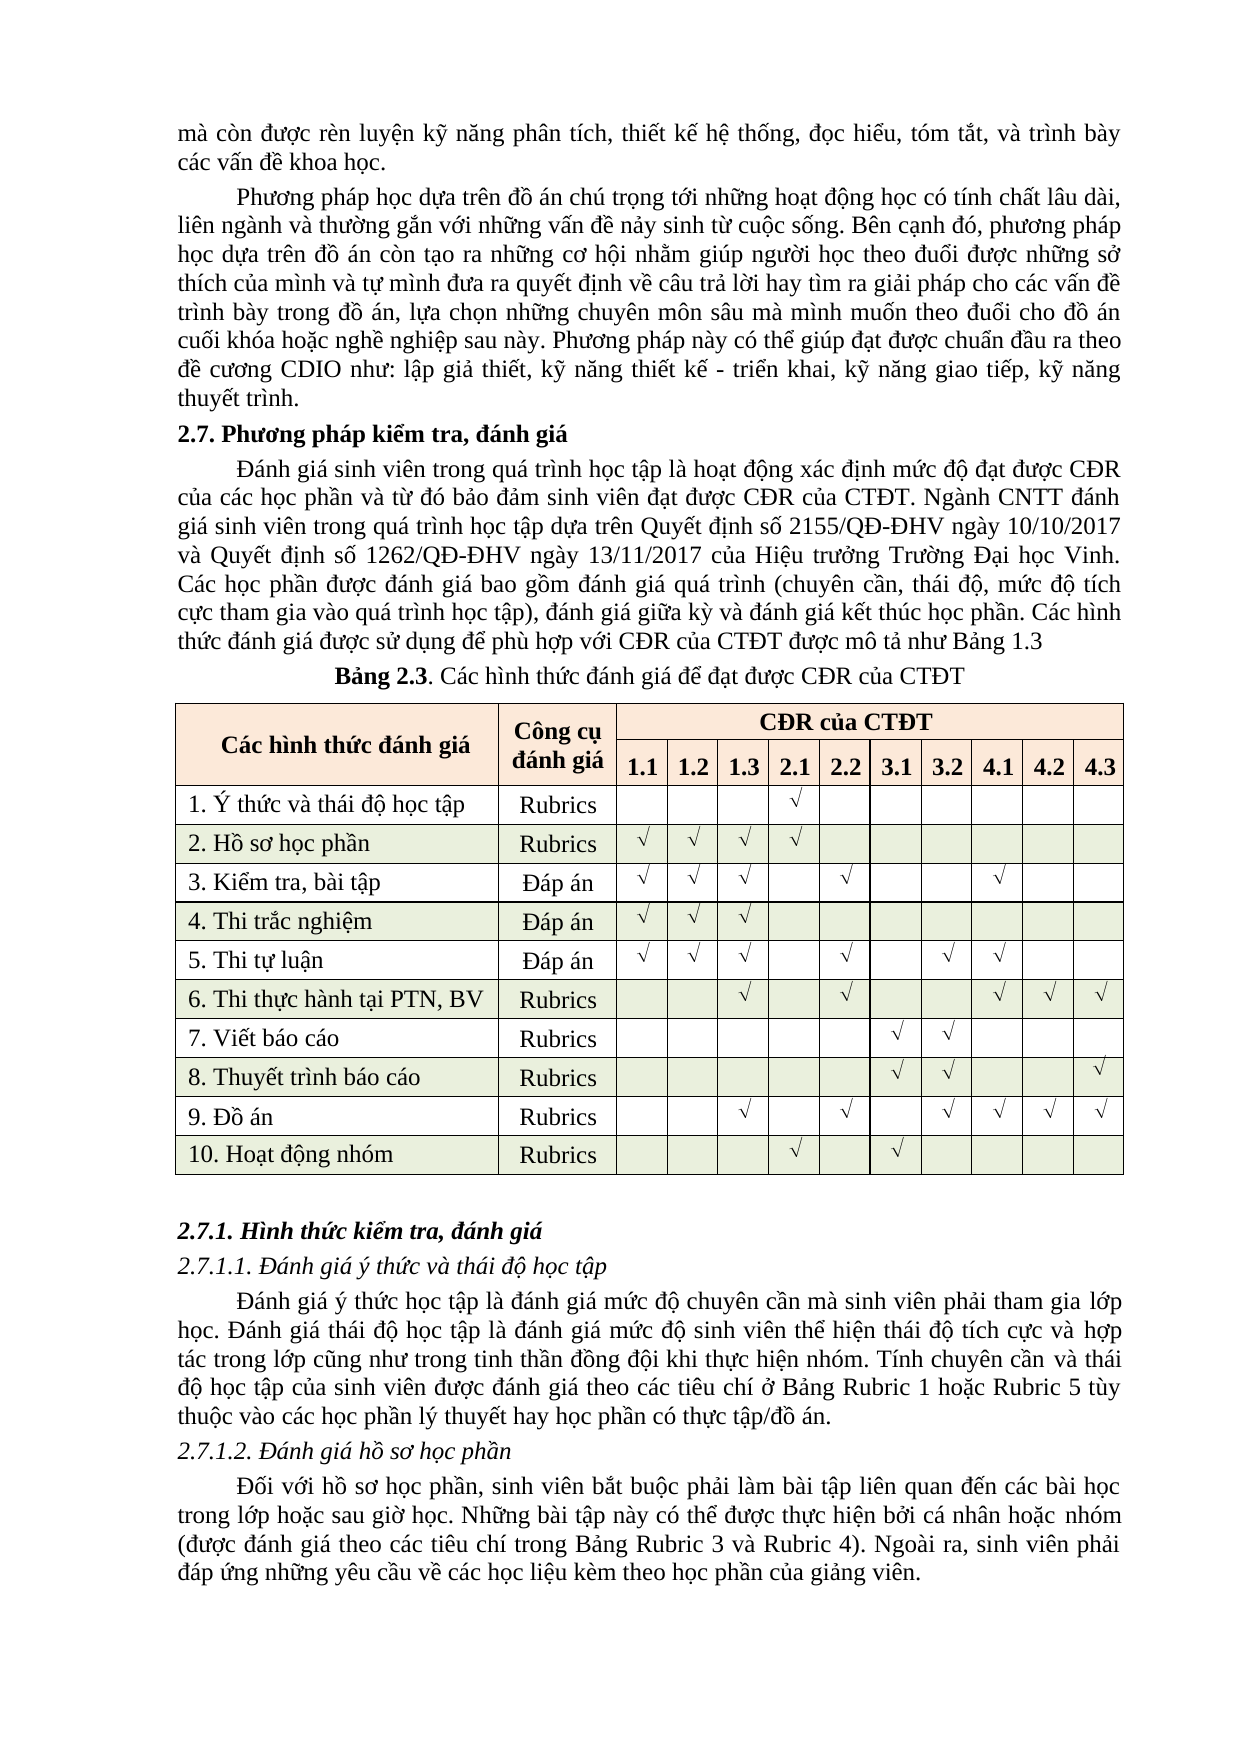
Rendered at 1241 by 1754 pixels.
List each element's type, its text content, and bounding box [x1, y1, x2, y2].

table_cell [820, 903, 869, 940]
table_cell [1074, 864, 1123, 901]
text Đánh giá ý thức học tập là đánh giá mức độ chuyên cần mà sinh viên phải tham gia lớp học. Đánh giá thái độ học tập là đánh giá mức độ sinh viên thể hiện thái độ tích cực và hợp tác trong lớp cũng như trong tinh thần đồng đội khi thực hiện nhóm. Tính chuyên cần và thái độ học tập của sinh viên được đánh giá theo các tiêu chí ở Bảng Rubric 1 hoặc Rubric 5 tùy thuộc vào các học phần lý thuyết hay học phần có thực tập/đồ án. [177, 1286, 1122, 1430]
table_cell Đáp án [499, 903, 616, 940]
table_cell 7. Viết báo cáo [176, 1019, 498, 1057]
table_cell  [718, 903, 768, 940]
table_cell [871, 980, 921, 1018]
text Phương pháp học dựa trên đồ án chú trọng tới những hoạt động học có tính chất lâu dài, liên ngành và thường gắn với những vấn đề nảy sinh từ cuộc sống. Bên cạnh đó, phương pháp học dựa trên đồ án còn tạo ra những cơ hội nhằm giúp người học theo đuổi được những sở thích của mình và tự mình đưa ra quyết định về câu trả lời hay tìm ra giải pháp cho các vấn đề trình bày trong đồ án, lựa chọn những chuyên môn sâu mà mình muốn theo đuổi cho đồ án cuối khóa hoặc nghề nghiệp sau này. Phương pháp này có thể giúp đạt được chuẩn đầu ra theo đề cương CDIO như: lập giả thiết, kỹ năng thiết kế - triển khai, kỹ năng giao tiếp, kỹ năng thuyết trình. [177, 182, 1122, 412]
table_cell  [871, 1019, 921, 1057]
table_cell [718, 1136, 768, 1174]
table_cell  [972, 941, 1022, 979]
table_cell [871, 786, 921, 824]
table_cell Rubrics [499, 1097, 616, 1135]
table_cell [1023, 1136, 1073, 1174]
table_cell [972, 903, 1022, 940]
table_cell Rubrics [499, 1136, 616, 1174]
table_cell 10. Hoạt động nhóm [176, 1136, 498, 1174]
table_cell [1023, 903, 1073, 940]
table_cell [1074, 941, 1123, 979]
table_cell [617, 1097, 667, 1135]
table_cell [1074, 1019, 1123, 1057]
table_cell  [668, 864, 717, 901]
table_cell Rubrics [499, 1019, 616, 1057]
table_cell [668, 1136, 717, 1174]
table_cell 4.2 [1023, 740, 1073, 785]
table_cell [668, 1019, 717, 1057]
table_cell [820, 1019, 869, 1057]
table_cell [922, 903, 971, 940]
table_cell [617, 1058, 667, 1096]
table_cell  [972, 864, 1022, 901]
table_cell [1023, 1058, 1073, 1096]
table_cell 1. Ý thức và thái độ học tập [176, 786, 498, 824]
table_cell 2. Hồ sơ học phần [176, 825, 498, 863]
table_cell [820, 1058, 869, 1096]
table_cell [972, 1136, 1022, 1174]
table_cell [871, 864, 921, 901]
table_header Các hình thức đánh giá [176, 704, 498, 785]
subtitle 2.7. Phương pháp kiểm tra, đánh giá [177, 419, 1122, 447]
table_cell [1023, 1019, 1073, 1057]
subtitle 2.7.1.1. Đánh giá ý thức và thái độ học tập [177, 1251, 1122, 1280]
table_cell  [718, 864, 768, 901]
table_cell 9. Đồ án [176, 1097, 498, 1135]
table_cell  [617, 941, 667, 979]
table_cell 3.2 [922, 740, 971, 785]
table_cell [1074, 1136, 1123, 1174]
table_cell  [871, 1058, 921, 1096]
table_cell [922, 786, 971, 824]
table_cell Rubrics [499, 1058, 616, 1096]
table_cell 3.1 [871, 740, 921, 785]
table_cell [871, 903, 921, 940]
table_cell [820, 825, 869, 863]
table_cell [769, 1097, 819, 1135]
table_cell 1.2 [668, 740, 717, 785]
table_cell [1023, 941, 1073, 979]
table_cell 6. Thi thực hành tại PTN, BV [176, 980, 498, 1018]
table_cell  [1023, 980, 1073, 1018]
table_cell [1074, 903, 1123, 940]
table_cell [922, 825, 971, 863]
table_cell  [668, 825, 717, 863]
table_cell Đáp án [499, 864, 616, 901]
table_cell  [769, 825, 819, 863]
table_cell Rubrics [499, 825, 616, 863]
table_cell 4.3 [1074, 740, 1123, 785]
table_cell  [769, 1136, 819, 1174]
table_cell [1023, 864, 1073, 901]
table_cell [1023, 786, 1073, 824]
table_cell [769, 941, 819, 979]
table_cell [871, 1097, 921, 1135]
text Đánh giá sinh viên trong quá trình học tập là hoạt động xác định mức độ đạt được CĐR của các học phần và từ đó bảo đảm sinh viên đạt được CĐR của CTĐT. Ngành CNTT đánh giá sinh viên trong quá trình học tập dựa trên Quyết định số 2155/QĐ-ĐHV ngày 10/10/2017 và Quyết định số 1262/QĐ-ĐHV ngày 13/11/2017 của Hiệu trưởng Trường Đại học Vinh. Các học phần được đánh giá bao gồm đánh giá quá trình (chuyên cần, thái độ, mức độ tích cực tham gia vào quá trình học tập), đánh giá giữa kỳ và đánh giá kết thúc học phần. Các hình thức đánh giá được sử dụng để phù hợp với CĐR của CTĐT được mô tả như Bảng 1.3 [177, 454, 1122, 655]
table_cell [769, 864, 819, 901]
table_cell Đáp án [499, 941, 616, 979]
table_cell 1.3 [718, 740, 768, 785]
table_cell [769, 1019, 819, 1057]
table_cell 5. Thi tự luận [176, 941, 498, 979]
table_cell [668, 1097, 717, 1135]
table_cell  [1074, 1058, 1123, 1096]
table_cell [668, 1058, 717, 1096]
table_cell 8. Thuyết trình báo cáo [176, 1058, 498, 1096]
table_cell [769, 903, 819, 940]
table_cell  [1074, 980, 1123, 1018]
table_cell  [922, 941, 971, 979]
table_cell  [718, 980, 768, 1018]
table_header Công cụ đánh giá [499, 704, 616, 785]
table_cell [922, 864, 971, 901]
table_cell Rubrics [499, 980, 616, 1018]
table_cell [718, 1019, 768, 1057]
table_cell [769, 1058, 819, 1096]
table_cell  [922, 1019, 971, 1057]
table_cell  [668, 903, 717, 940]
table_cell 2.2 [820, 740, 869, 785]
table_cell [972, 1058, 1022, 1096]
table_cell [1074, 825, 1123, 863]
table_cell [972, 825, 1022, 863]
table_cell [617, 1019, 667, 1057]
table_cell 2.1 [769, 740, 819, 785]
table_cell [718, 786, 768, 824]
table_header CĐR của CTĐT [617, 704, 1123, 739]
table_cell 1.1 [617, 740, 667, 785]
table_cell [718, 1058, 768, 1096]
table_cell [668, 786, 717, 824]
table_cell  [617, 903, 667, 940]
table_cell [617, 786, 667, 824]
table_cell  [718, 941, 768, 979]
table_cell [820, 1136, 869, 1174]
table_cell  [617, 825, 667, 863]
table_cell [871, 825, 921, 863]
table_cell  [922, 1097, 971, 1135]
table_cell  [1074, 1097, 1123, 1135]
table_cell [1023, 825, 1073, 863]
table_cell  [668, 941, 717, 979]
subtitle 2.7.1.2. Đánh giá hồ sơ học phần [177, 1436, 1122, 1465]
table_cell  [820, 980, 869, 1018]
table_cell Rubrics [499, 786, 616, 824]
table_cell [871, 941, 921, 979]
table_cell  [871, 1136, 921, 1174]
table_cell 4. Thi trắc nghiệm [176, 903, 498, 940]
table_cell  [617, 864, 667, 901]
table_cell [922, 980, 971, 1018]
table_cell  [718, 1097, 768, 1135]
table_cell [922, 1136, 971, 1174]
table_cell  [922, 1058, 971, 1096]
table_cell  [972, 980, 1022, 1018]
subtitle 2.7.1. Hình thức kiểm tra, đánh giá [177, 1216, 1122, 1245]
table_cell  [820, 1097, 869, 1135]
table_cell [668, 980, 717, 1018]
table_cell 4.1 [972, 740, 1022, 785]
table_cell [617, 980, 667, 1018]
table_cell  [718, 825, 768, 863]
table_cell 3. Kiểm tra, bài tập [176, 864, 498, 901]
table_cell [769, 980, 819, 1018]
table_cell  [820, 941, 869, 979]
table_cell  [1023, 1097, 1073, 1135]
table_cell  [820, 864, 869, 901]
text Đối với hồ sơ học phần, sinh viên bắt buộc phải làm bài tập liên quan đến các bài học trong lớp hoặc sau giờ học. Những bài tập này có thể được thực hiện bởi cá nhân hoặc nhóm (được đánh giá theo các tiêu chí trong Bảng Rubric 3 và Rubric 4). Ngoài ra, sinh viên phải đáp ứng những yêu cầu về các học liệu kèm theo học phần của giảng viên. [177, 1471, 1122, 1586]
table_cell  [972, 1097, 1022, 1135]
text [177, 118, 1122, 176]
table_cell [820, 786, 869, 824]
table_cell [972, 786, 1022, 824]
table_cell [617, 1136, 667, 1174]
table_cell  [769, 786, 819, 824]
subtitle Bảng 2.3. Các hình thức đánh giá để đạt được CĐR của CTĐT [177, 661, 1122, 690]
table_cell [972, 1019, 1022, 1057]
table_cell [1074, 786, 1123, 824]
